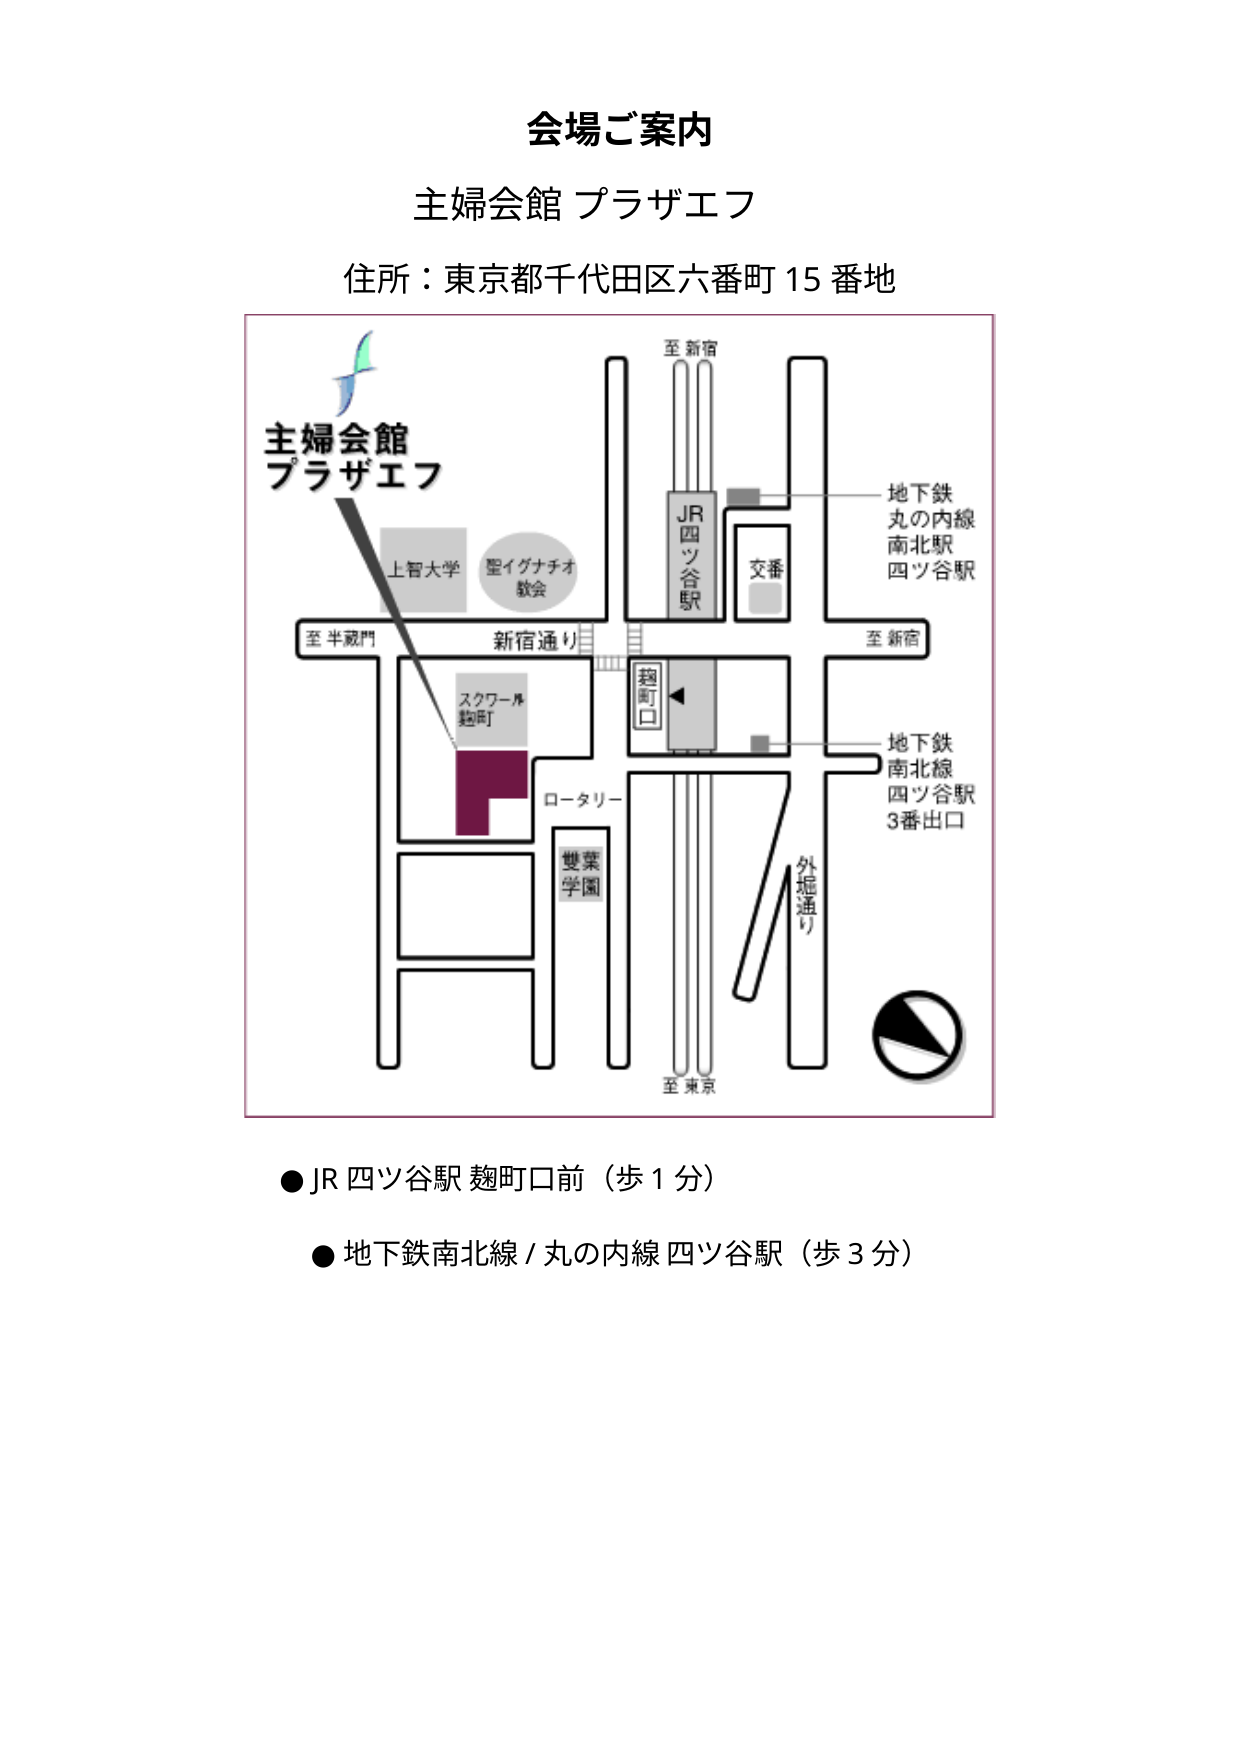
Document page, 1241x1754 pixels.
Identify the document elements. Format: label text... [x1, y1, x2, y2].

text 会場ご案内 [75, 89, 1165, 164]
picture [244, 314, 996, 1118]
text 住所：東京都千代田区六番町15 番地 [75, 239, 1165, 314]
text ● 地下鉄南北線 / 丸の内線 四ツ谷駅（歩3 分） [75, 1214, 1165, 1289]
text 主婦会館 プラザエフ [75, 164, 1165, 239]
text ● JR 四ツ谷駅 麹町口前（歩1 分） [75, 1139, 1165, 1214]
